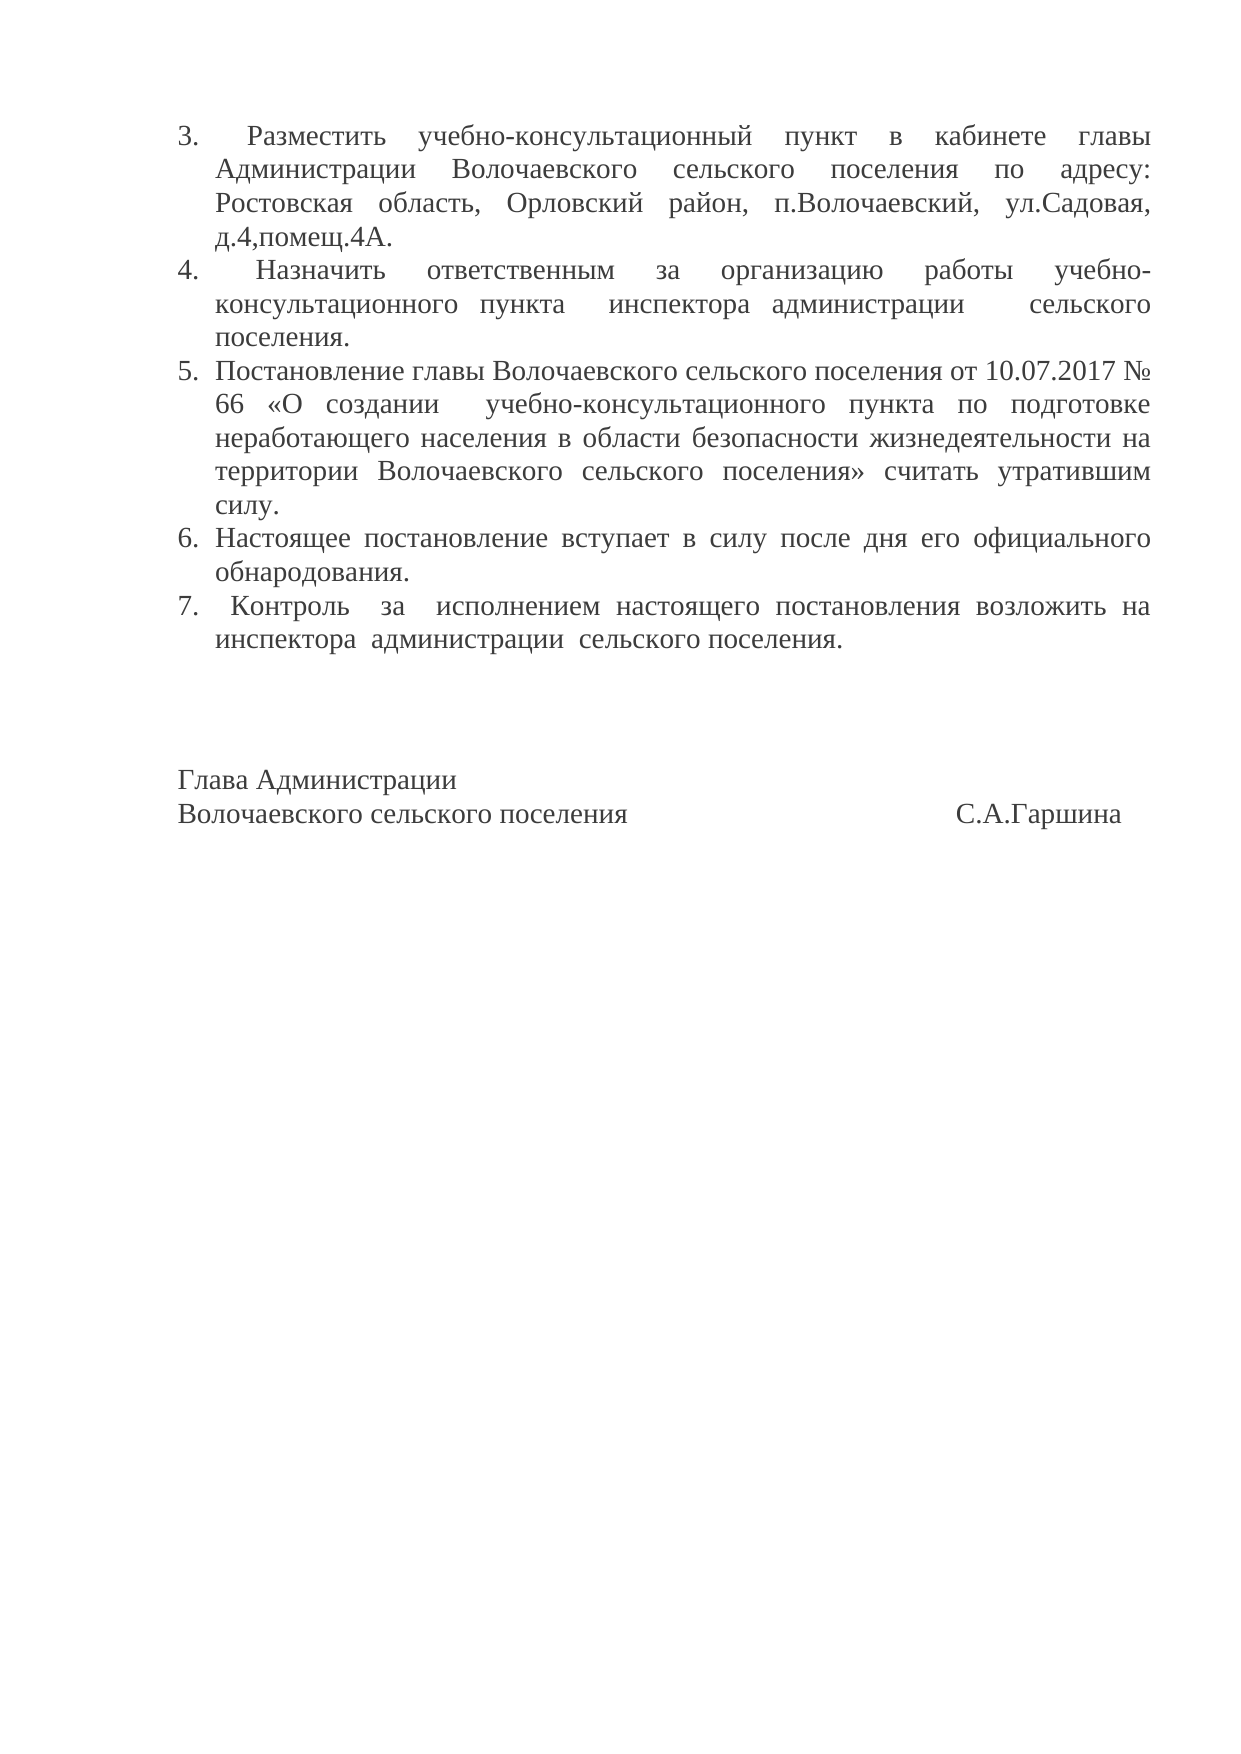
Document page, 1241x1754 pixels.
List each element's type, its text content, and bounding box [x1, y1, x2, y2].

list Разместить учебно-консультационный пункт в кабинете главы Администрации Волочаевского сельского поселения по адресу: Ростовская область, Орловский район, п.Волочаевский, ул.Садовая, д.4,помещ.4А. [177, 118, 1152, 252]
text Волочаевского сельского поселения С.А.Гаршина [177, 796, 1152, 829]
text Глава Администрации [177, 762, 1152, 796]
list Постановление главы Волочаевского сельского поселения от 10.07.2017 № 66 «О создании учебно-консультационного пункта по подготовке неработающего населения в области безопасности жизнедеятельности на территории Волочаевского сельского поселения» считать утратившим силу. [177, 353, 1152, 521]
list Назначить ответственным за организацию работы учебно-консультационного пункта инспектора администрации сельского поселения. [177, 252, 1152, 353]
list Контроль за исполнением настоящего постановления возложить на инспектора администрации сельского поселения. [177, 588, 1152, 655]
list Настоящее постановление вступает в силу после дня его официального обнародования. [177, 521, 1152, 588]
